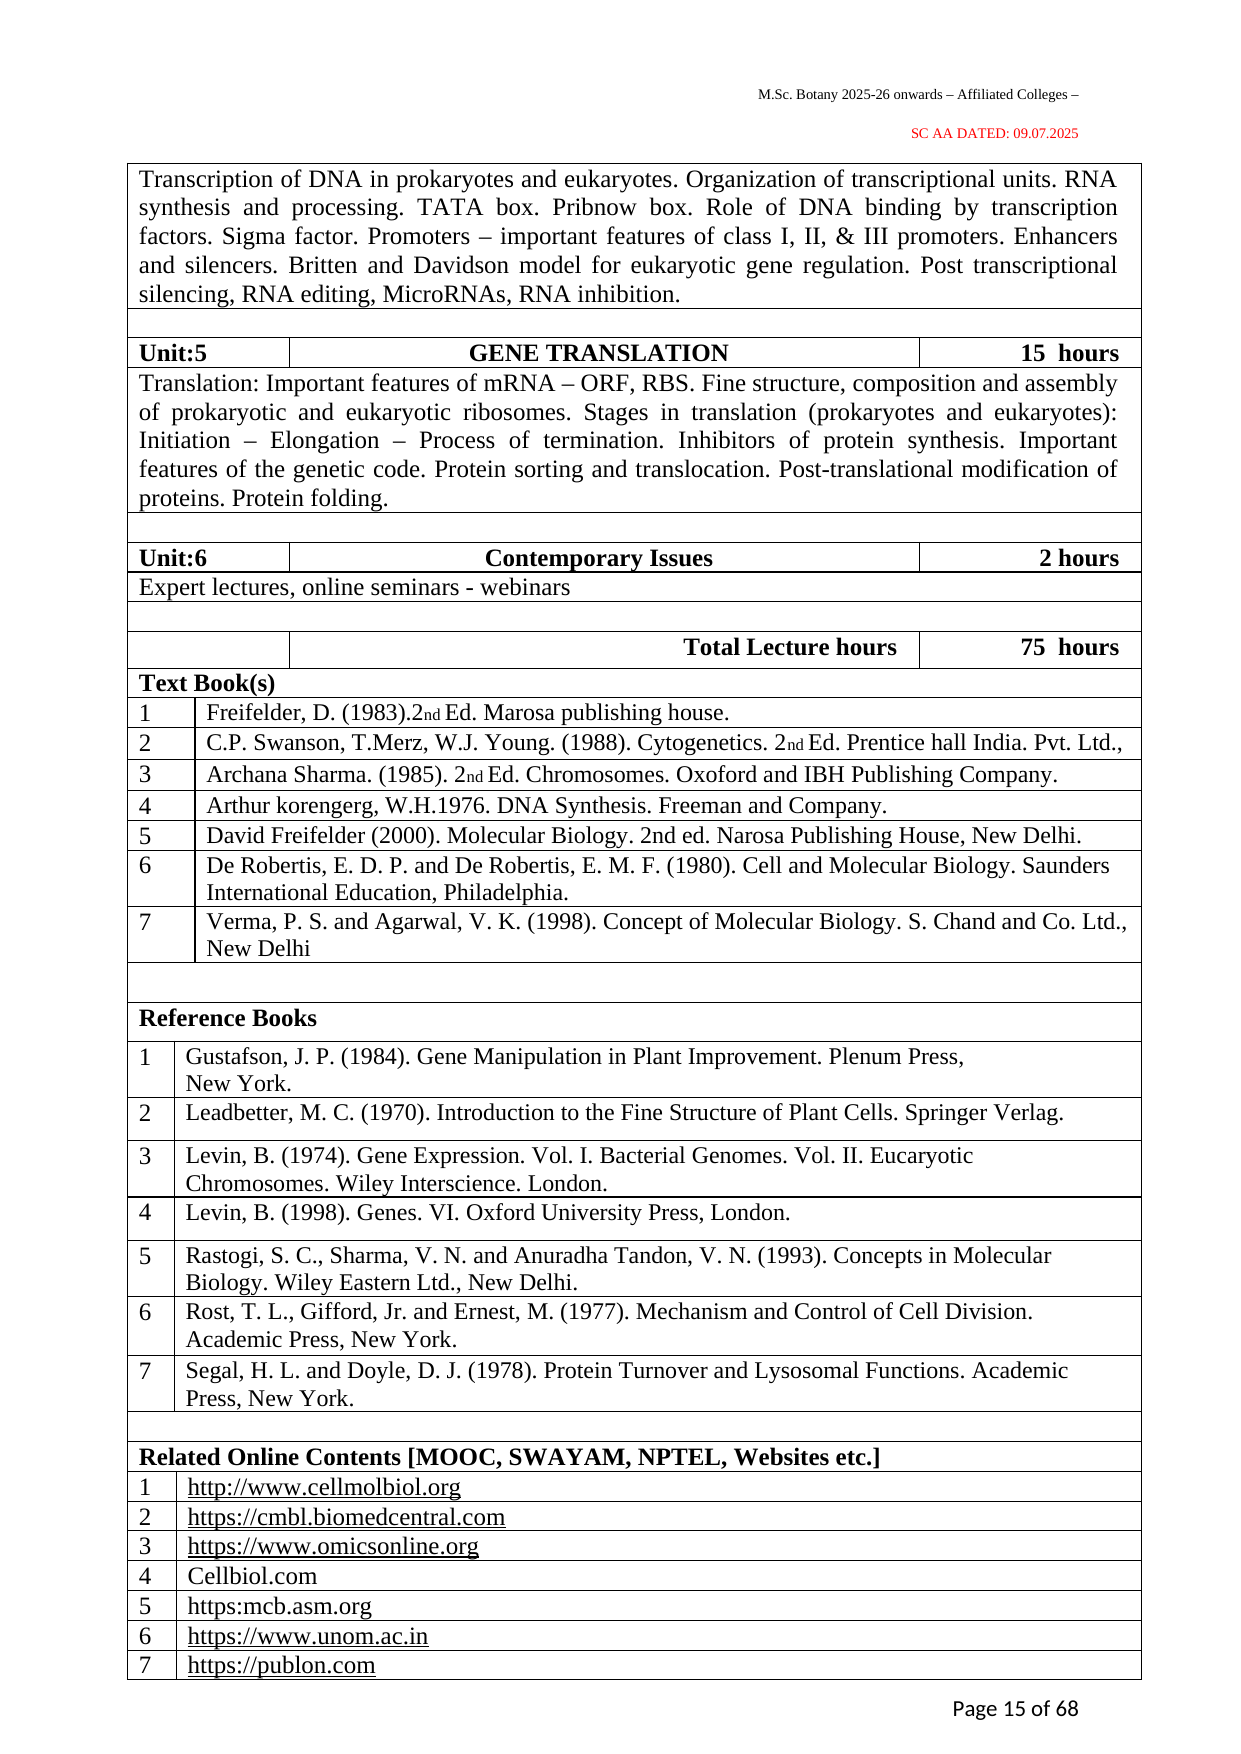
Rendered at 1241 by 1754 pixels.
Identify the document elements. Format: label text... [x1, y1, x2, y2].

table_cell Related Online Contents [MOOC, SWAYAM, NPTEL, Websites etc.] [128, 1442, 1141, 1471]
table_cell Levin, B. (1974). Gene Expression. Vol. I. Bacterial Genomes. Vol. II. Eucaryotic Chromosomes. Wiley Interscience. London. [175, 1141, 1141, 1196]
table_cell 7 [128, 1356, 174, 1411]
table_cell GENE TRANSLATION [290, 338, 919, 367]
table_cell Unit:6 [128, 543, 289, 571]
table_cell Expert lectures, online seminars - webinars [128, 573, 1141, 601]
table_cell Levin, B. (1998). Genes. VI. Oxford University Press, London. [175, 1198, 1141, 1240]
table_cell [128, 963, 1141, 1002]
table_cell 6 [128, 851, 194, 906]
table_cell De Robertis, E. D. P. and De Robertis, E. M. F. (1980). Cell and Molecular Biology. Saunders International Education, Philadelphia. [196, 851, 1141, 906]
table_cell Contemporary Issues [290, 543, 919, 571]
table_cell Freifelder, D. (1983).2nd Ed. Marosa publishing house. [196, 698, 1141, 727]
table_cell 2 [128, 728, 194, 758]
table_cell 7 [128, 1651, 176, 1679]
table_cell Archana Sharma. (1985). 2nd Ed. Chromosomes. Oxoford and IBH Publishing Company. [196, 760, 1141, 790]
table_cell 15 hours [920, 338, 1141, 367]
table_cell https://www.omicsonline.org [177, 1531, 1141, 1560]
table_cell 5 [128, 1591, 176, 1620]
table_cell Arthur korengerg, W.H.1976. DNA Synthesis. Freeman and Company. [196, 791, 1141, 820]
table_cell Gustafson, J. P. (1984). Gene Manipulation in Plant Improvement. Plenum Press, New York. [175, 1042, 1141, 1097]
table_cell 2 hours [920, 543, 1141, 571]
table_cell C.P. Swanson, T.Merz, W.J. Young. (1988). Cytogenetics. 2nd Ed. Prentice hall India. Pvt. Ltd., [196, 728, 1141, 758]
table_cell 5 [128, 1241, 174, 1296]
table_cell Reference Books [128, 1003, 1141, 1041]
table_cell https:mcb.asm.org [177, 1591, 1141, 1620]
table_cell 6 [128, 1297, 174, 1355]
table_cell Verma, P. S. and Agarwal, V. K. (1998). Concept of Molecular Biology. S. Chand and Co. Ltd., New Delhi [196, 907, 1141, 962]
table_cell https://www.unom.ac.in [177, 1621, 1141, 1649]
table_cell Rastogi, S. C., Sharma, V. N. and Anuradha Tandon, V. N. (1993). Concepts in Molecular Biology. Wiley Eastern Ltd., New Delhi. [175, 1241, 1141, 1296]
table_cell 4 [128, 791, 194, 820]
table_cell 1 [128, 1472, 176, 1501]
table_cell [128, 1412, 1141, 1441]
table_cell Segal, H. L. and Doyle, D. J. (1978). Protein Turnover and Lysosomal Functions. Academic Press, New York. [175, 1356, 1141, 1411]
table_cell 5 [128, 821, 194, 849]
table_cell 2 [128, 1098, 174, 1140]
table_cell [128, 602, 1141, 631]
table_cell Total Lecture hours [290, 632, 919, 667]
table_cell https://cmbl.biomedcentral.com [177, 1502, 1141, 1530]
table_cell Cellbiol.com [177, 1561, 1141, 1590]
table_cell David Freifelder (2000). Molecular Biology. 2nd ed. Narosa Publishing House, New Delhi. [196, 821, 1141, 849]
table_cell https://publon.com [177, 1651, 1141, 1679]
table_cell 75 hours [920, 632, 1141, 667]
table_cell http://www.cellmolbiol.org [177, 1472, 1141, 1501]
table_cell Leadbetter, M. C. (1970). Introduction to the Fine Structure of Plant Cells. Springer Verlag. [175, 1098, 1141, 1140]
table_cell [128, 632, 289, 667]
table_cell Translation: Important features of mRNA – ORF, RBS. Fine structure, composition and assembly of prokaryotic and eukaryotic ribosomes. Stages in translation (prokaryotes and eukaryotes): Initiation – Elongation – Process of termination. Inhibitors of protein synthesis. Important features of the genetic code. Protein sorting and translocation. Post-translational modification of proteins. Protein folding. [128, 368, 1141, 512]
table_cell 4 [128, 1561, 176, 1590]
table_cell 1 [128, 698, 194, 727]
table_cell 4 [128, 1198, 174, 1240]
table_cell [128, 309, 1141, 337]
table_cell 3 [128, 760, 194, 790]
table_cell 2 [128, 1502, 176, 1530]
table_cell 1 [128, 1042, 174, 1097]
table_cell 3 [128, 1531, 176, 1560]
table_cell Text Book(s) [128, 669, 1141, 697]
table_cell Transcription of DNA in prokaryotes and eukaryotes. Organization of transcriptional units. RNA synthesis and processing. TATA box. Pribnow box. Role of DNA binding by transcription factors. Sigma factor. Promoters – important features of class I, II, & III promoters. Enhancers and silencers. Britten and Davidson model for eukaryotic gene regulation. Post transcriptional silencing, RNA editing, MicroRNAs, RNA inhibition. [128, 164, 1141, 307]
table_cell Rost, T. L., Gifford, Jr. and Ernest, M. (1977). Mechanism and Control of Cell Division. Academic Press, New York. [175, 1297, 1141, 1355]
table_cell 3 [128, 1141, 174, 1196]
table_cell Unit:5 [128, 338, 289, 367]
table_cell [128, 513, 1141, 542]
table_cell 6 [128, 1621, 176, 1649]
table_cell 7 [128, 907, 194, 962]
